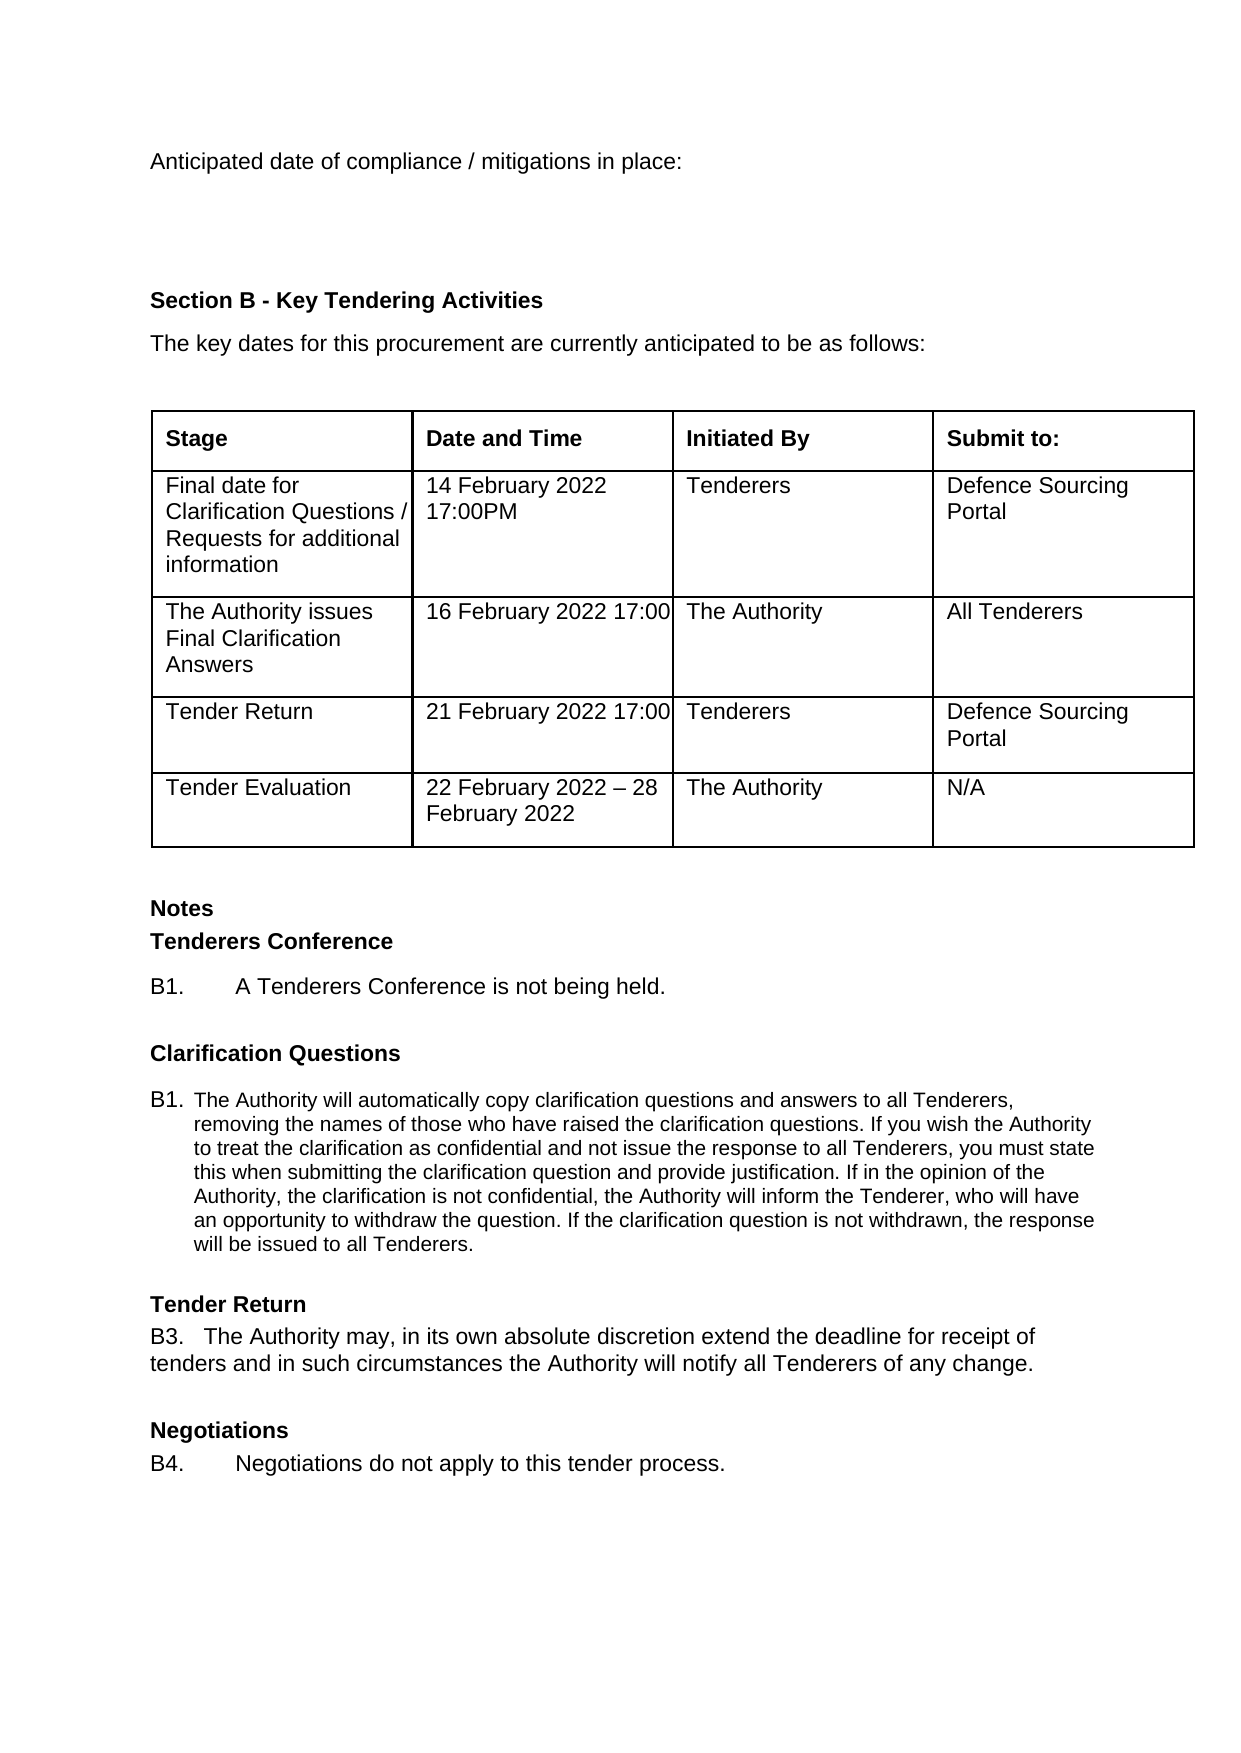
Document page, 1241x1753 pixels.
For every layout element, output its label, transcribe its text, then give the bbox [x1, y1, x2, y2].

table_cell 22 February 2022 – 28 February 2022 [414, 774, 672, 846]
text B1. The Authority will automatically copy clarification questions and answers to all Tenderers, removing the names of those who have raised the clarification questions. If you wish the Authority to treat the clarification as confidential and not issue the response to all Tenderers, you must state this when submitting the clarification question and provide justification. If in the opinion of the Authority, the clarification is not confidential, the Authority will inform the Tenderer, who will have an opportunity to withdraw the question. If the clarification question is not withdrawn, the response will be issued to all Tenderers. [150, 1086, 1103, 1256]
table_header Submit to: [934, 412, 1193, 470]
text Section B - Key Tendering Activities [150, 287, 1091, 314]
table_cell 14 February 2022 17:00PM [414, 472, 672, 596]
table_cell Tender Evaluation [153, 774, 411, 846]
table_header Date and Time [414, 412, 672, 470]
table_cell N/A [934, 774, 1193, 846]
text The key dates for this procurement are currently anticipated to be as follows: [150, 330, 1103, 356]
text Clarification Questions [150, 1040, 1103, 1067]
table_cell All Tenderers [934, 598, 1193, 696]
table_cell The Authority [674, 598, 932, 696]
table_cell Defence Sourcing Portal [934, 472, 1193, 596]
table_cell Defence Sourcing Portal [934, 698, 1193, 772]
text Tender Return [150, 1291, 1103, 1317]
text Negotiations [150, 1417, 1103, 1443]
table_cell The Authority issues Final Clarification Answers [153, 598, 411, 696]
text B4. Negotiations do not apply to this tender process. [150, 1450, 1103, 1476]
table_cell Final date for Clarification Questions / Requests for additional information [153, 472, 411, 596]
table_cell Tenderers [674, 698, 932, 772]
table_header Initiated By [674, 412, 932, 470]
table_header Stage [153, 412, 411, 470]
text B1. A Tenderers Conference is not being held. [150, 973, 1103, 999]
table_cell Tender Return [153, 698, 411, 772]
text Anticipated date of compliance / mitigations in place: [150, 148, 1103, 174]
table_cell 16 February 2022 17:00 [414, 598, 672, 696]
table_cell 21 February 2022 17:00 [414, 698, 672, 772]
text Tenderers Conference [150, 928, 1103, 954]
text Notes [150, 895, 1103, 921]
table_cell Tenderers [674, 472, 932, 596]
text B3. The Authority may, in its own absolute discretion extend the deadline for receipt of tenders and in such circumstances the Authority will notify all Tenderers of any change. [150, 1323, 1103, 1376]
table_cell The Authority [674, 774, 932, 846]
